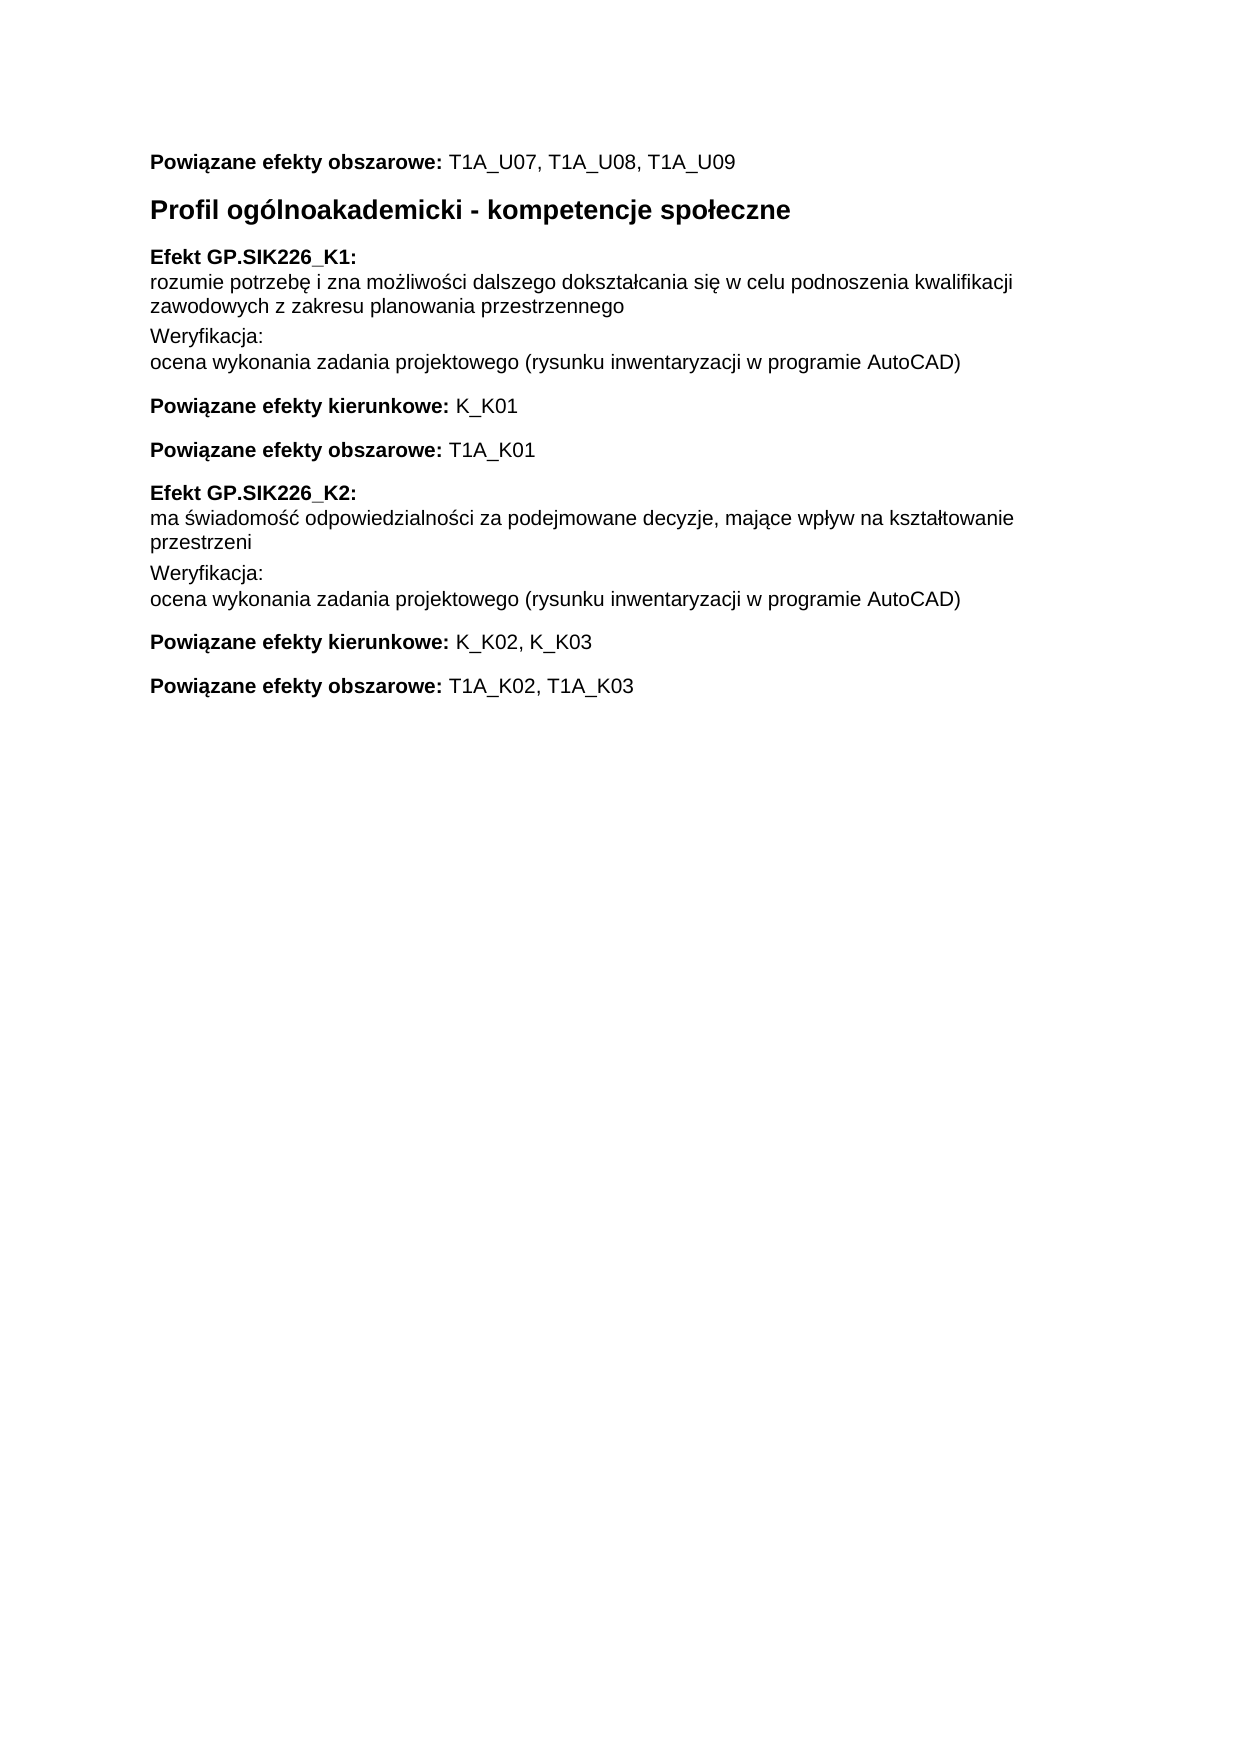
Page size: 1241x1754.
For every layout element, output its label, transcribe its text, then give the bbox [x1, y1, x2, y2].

text Weryfikacja: [150, 324, 1090, 348]
text ocena wykonania zadania projektowego (rysunku inwentaryzacji w programie AutoCAD) [150, 350, 1090, 374]
text Efekt GP.SIK226_K2: [150, 481, 1090, 505]
text Powiązane efekty obszarowe: T1A_K02, T1A_K03 [150, 674, 1090, 698]
subtitle Profil ogólnoakademicki - kompetencje społeczne [150, 194, 1090, 225]
text Weryfikacja: [150, 560, 1090, 584]
text Powiązane efekty kierunkowe: K_K01 [150, 394, 1090, 418]
text Powiązane efekty obszarowe: T1A_U07, T1A_U08, T1A_U09 [150, 150, 1090, 174]
text ma świadomość odpowiedzialności za podejmowane decyzje, mające wpływ na kształtowanie przestrzeni [150, 506, 1090, 554]
text Powiązane efekty kierunkowe: K_K02, K_K03 [150, 630, 1090, 654]
text Powiązane efekty obszarowe: T1A_K01 [150, 437, 1090, 461]
text Efekt GP.SIK226_K1: [150, 245, 1090, 269]
text rozumie potrzebę i zna możliwości dalszego dokształcania się w celu podnoszenia kwalifikacji zawodowych z zakresu planowania przestrzennego [150, 270, 1090, 318]
text ocena wykonania zadania projektowego (rysunku inwentaryzacji w programie AutoCAD) [150, 586, 1090, 610]
